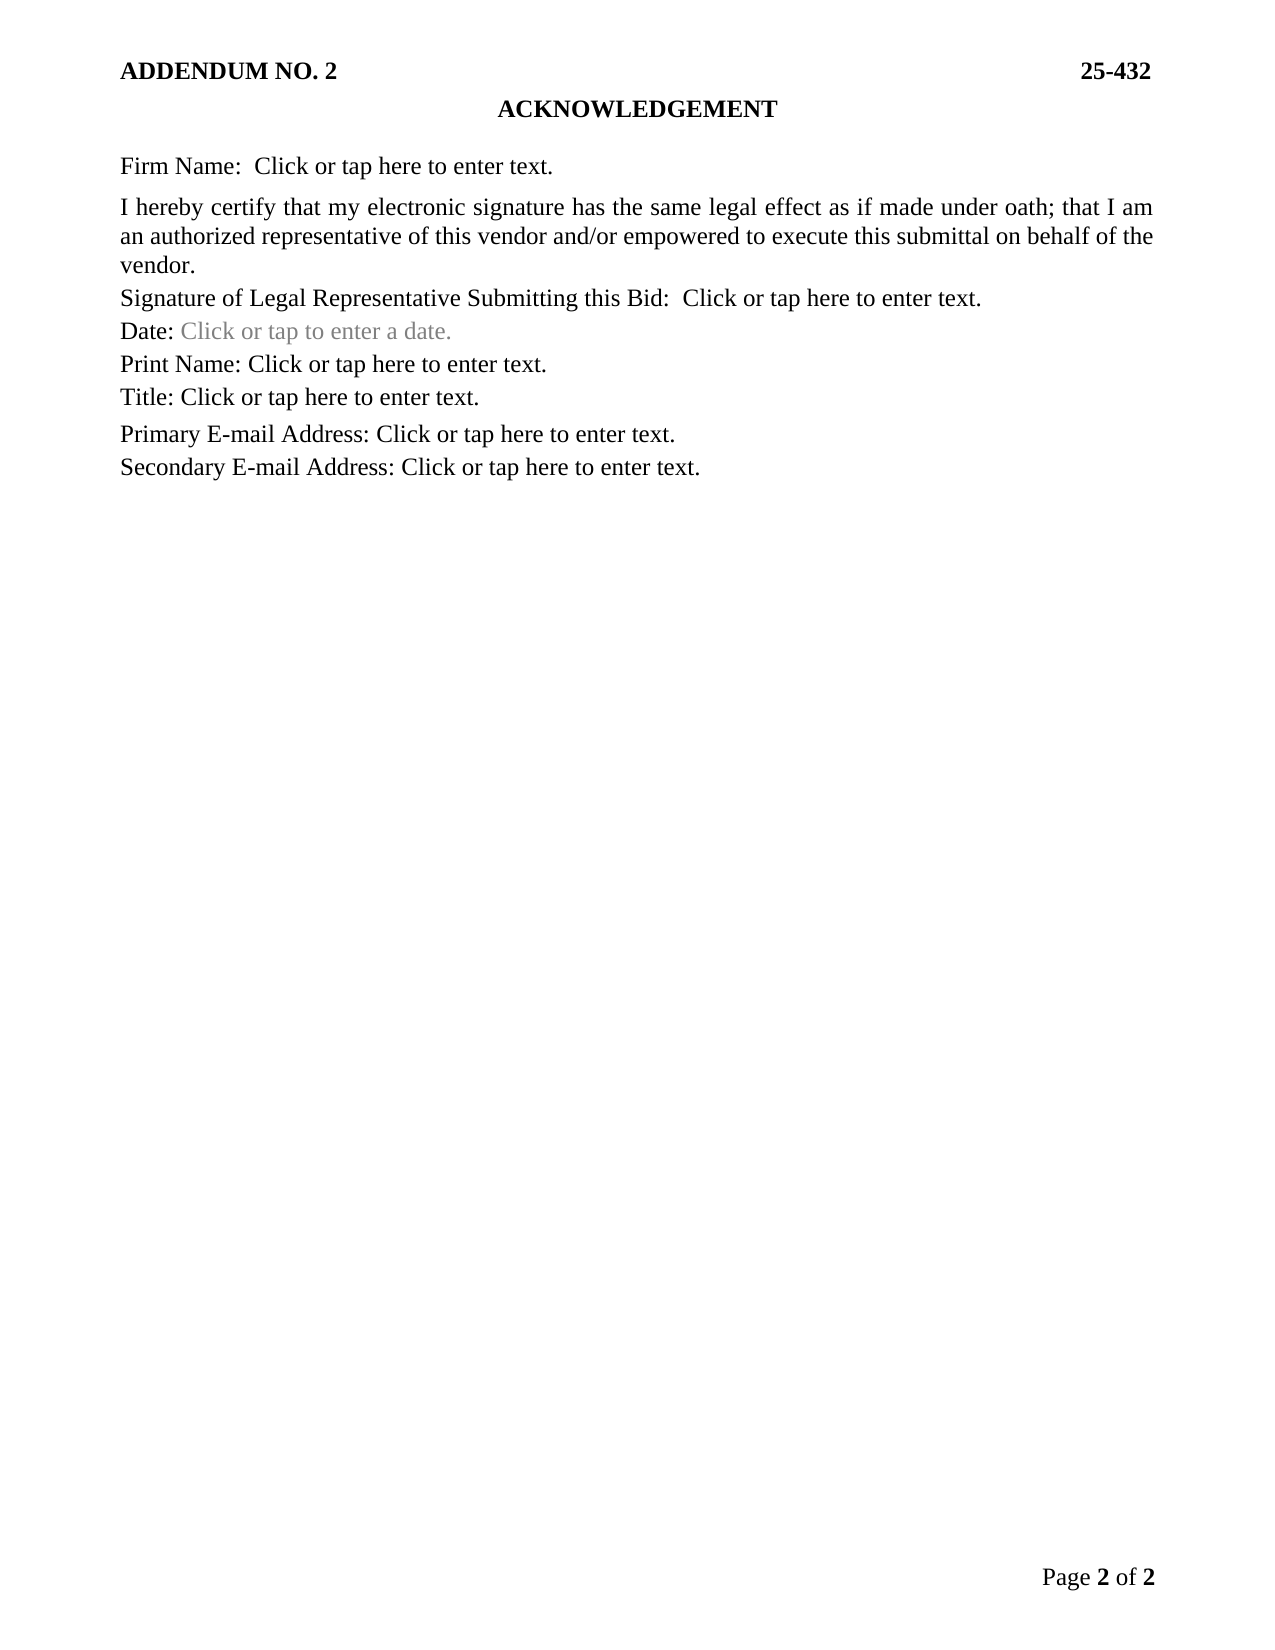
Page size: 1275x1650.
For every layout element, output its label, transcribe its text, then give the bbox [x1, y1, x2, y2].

text I hereby certify that my electronic signature has the same legal effect as if made under oath; that I am an authorized representative of this vendor and/or empowered to execute this submittal on behalf of the vendor. [120, 192, 1155, 279]
text Primary E-mail Address: [120, 419, 1155, 447]
text ACKNOWLEDGEMENT [120, 94, 1155, 122]
text Print Name: [120, 349, 1155, 377]
text Firm Name: [120, 151, 1155, 180]
text Date: [120, 316, 1155, 344]
text Title: [120, 382, 1155, 410]
text Secondary E-mail Address: [120, 452, 1155, 480]
text Signature of Legal Representative Submitting this Bid: [120, 283, 1155, 312]
